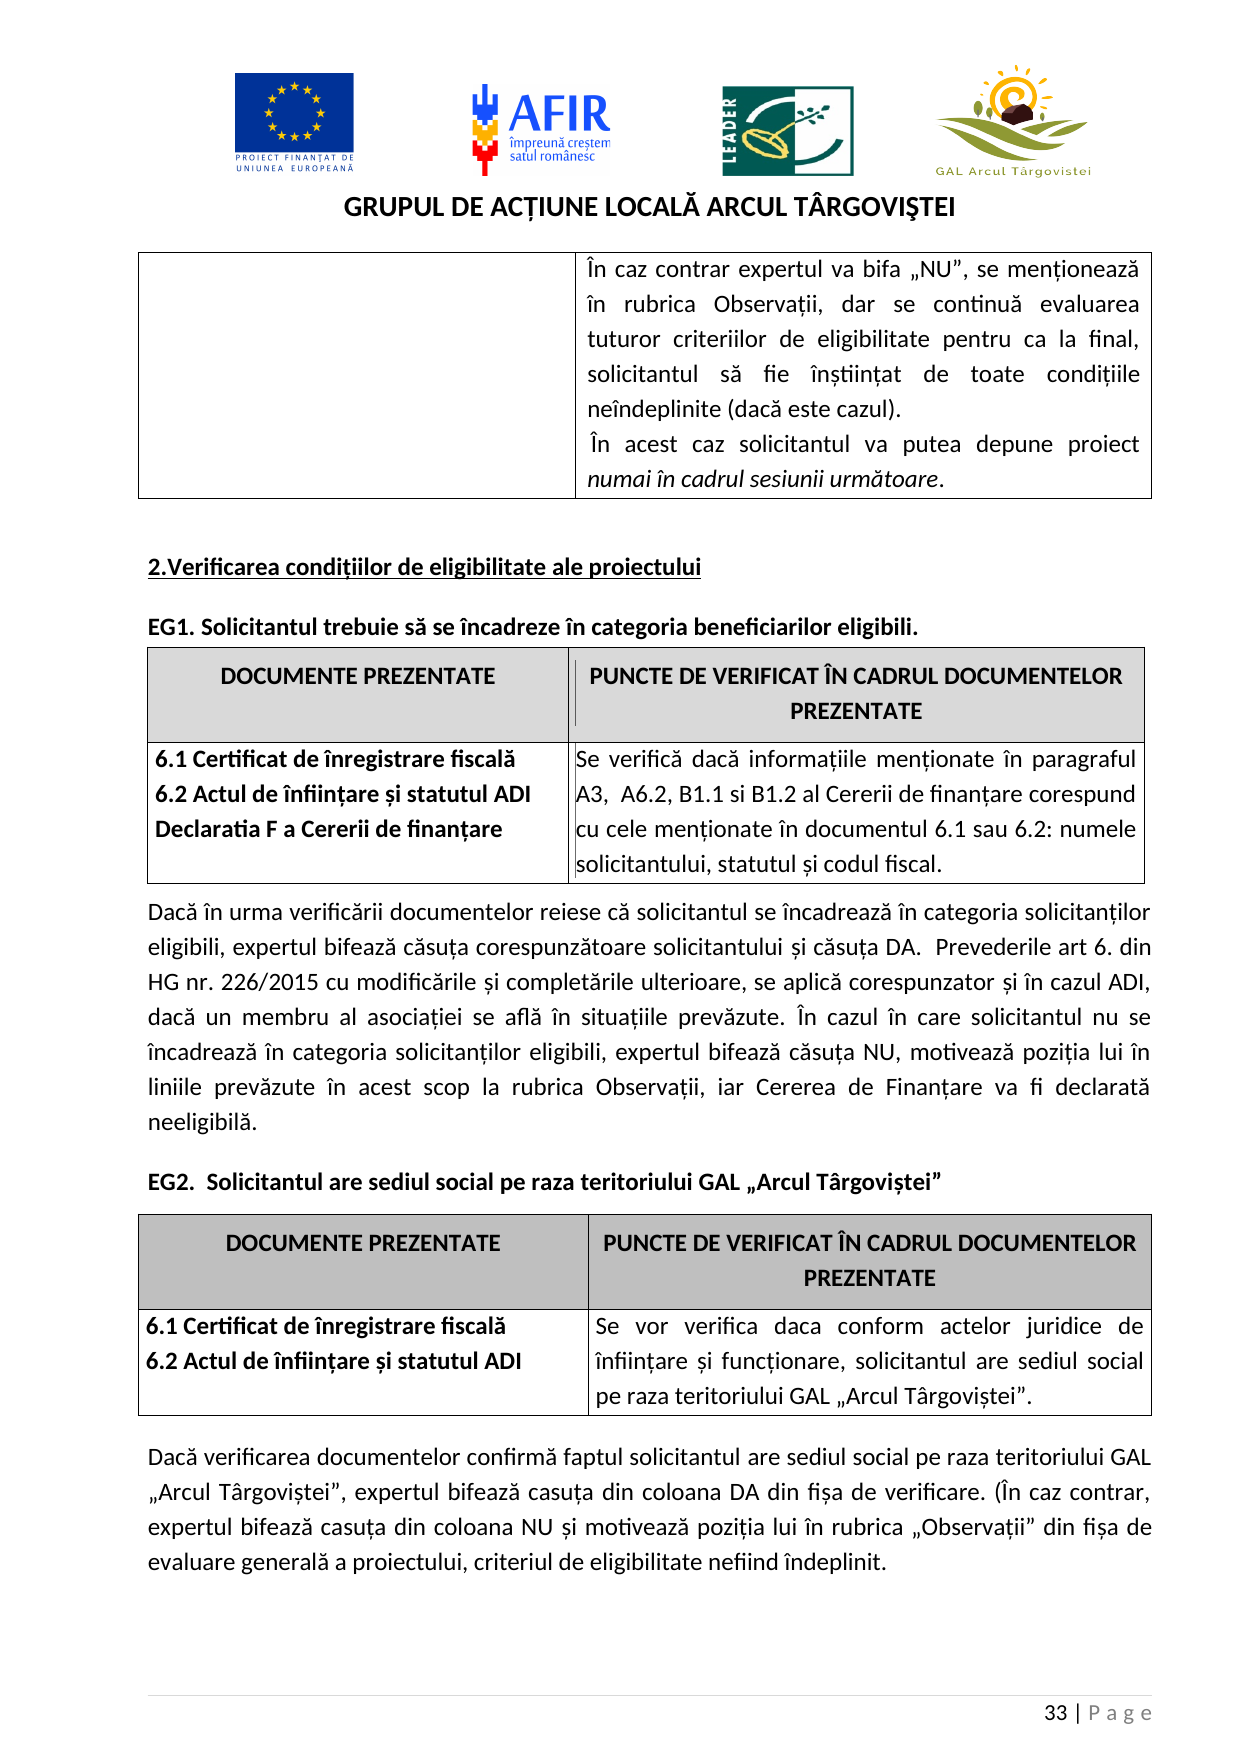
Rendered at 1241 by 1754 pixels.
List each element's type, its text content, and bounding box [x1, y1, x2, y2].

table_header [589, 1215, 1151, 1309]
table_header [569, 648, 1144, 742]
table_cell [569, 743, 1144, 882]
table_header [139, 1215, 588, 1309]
text Dacă în urma verificării documentelor reiese că solicitantul se încadrează în categoria solicitanţilor eligibili, expertul bifează căsuţa corespunzătoare solicitantului şi căsuţa DA. Prevederile art 6. din HG nr. 226/2015 cu modificările şi completările ulterioare, se aplică corespunzator şi în cazul ADI, dacă un membru al asociaţiei se află în situaţiile prevăzute. În cazul în care solicitantul nu se încadrează în categoria solicitanţilor eligibili, expertul bifează căsuţa NU, motivează poziţia lui în liniile prevăzute în acest scop la rubrica Observaţii, iar Cererea de Finanţare va fi declarată neeligibilă. [148, 896, 1152, 1136]
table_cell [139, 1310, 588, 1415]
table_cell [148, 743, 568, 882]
picture [472, 84, 611, 176]
picture [931, 64, 1096, 179]
text EG1. Solicitantul trebuie să se încadreze în categoria beneficiarilor eligibili. [148, 612, 1144, 642]
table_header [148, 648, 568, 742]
text 2.Verificarea condiţiilor de eligibilitate ale proiectului [148, 552, 1104, 582]
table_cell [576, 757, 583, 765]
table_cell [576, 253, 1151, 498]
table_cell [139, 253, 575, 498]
text Dacă verificarea documentelor confirmă faptul solicitantul are sediul social pe raza teritoriului GAL „Arcul Târgoviştei”, expertul bifează casuţa din coloana DA din fişa de verificare. (În caz contrar, expertul bifează casuţa din coloana NU şi motivează poziţia lui în rubrica „Observaţii” din fişa de evaluare generală a proiectului, criteriul de eligibilitate nefiind îndeplinit. [148, 1441, 1152, 1576]
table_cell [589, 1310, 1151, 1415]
text EG2. Solicitantul are sediul social pe raza teritoriului GAL „Arcul Târgoviştei” [148, 1166, 1152, 1196]
picture [722, 86, 854, 176]
picture [235, 73, 354, 176]
